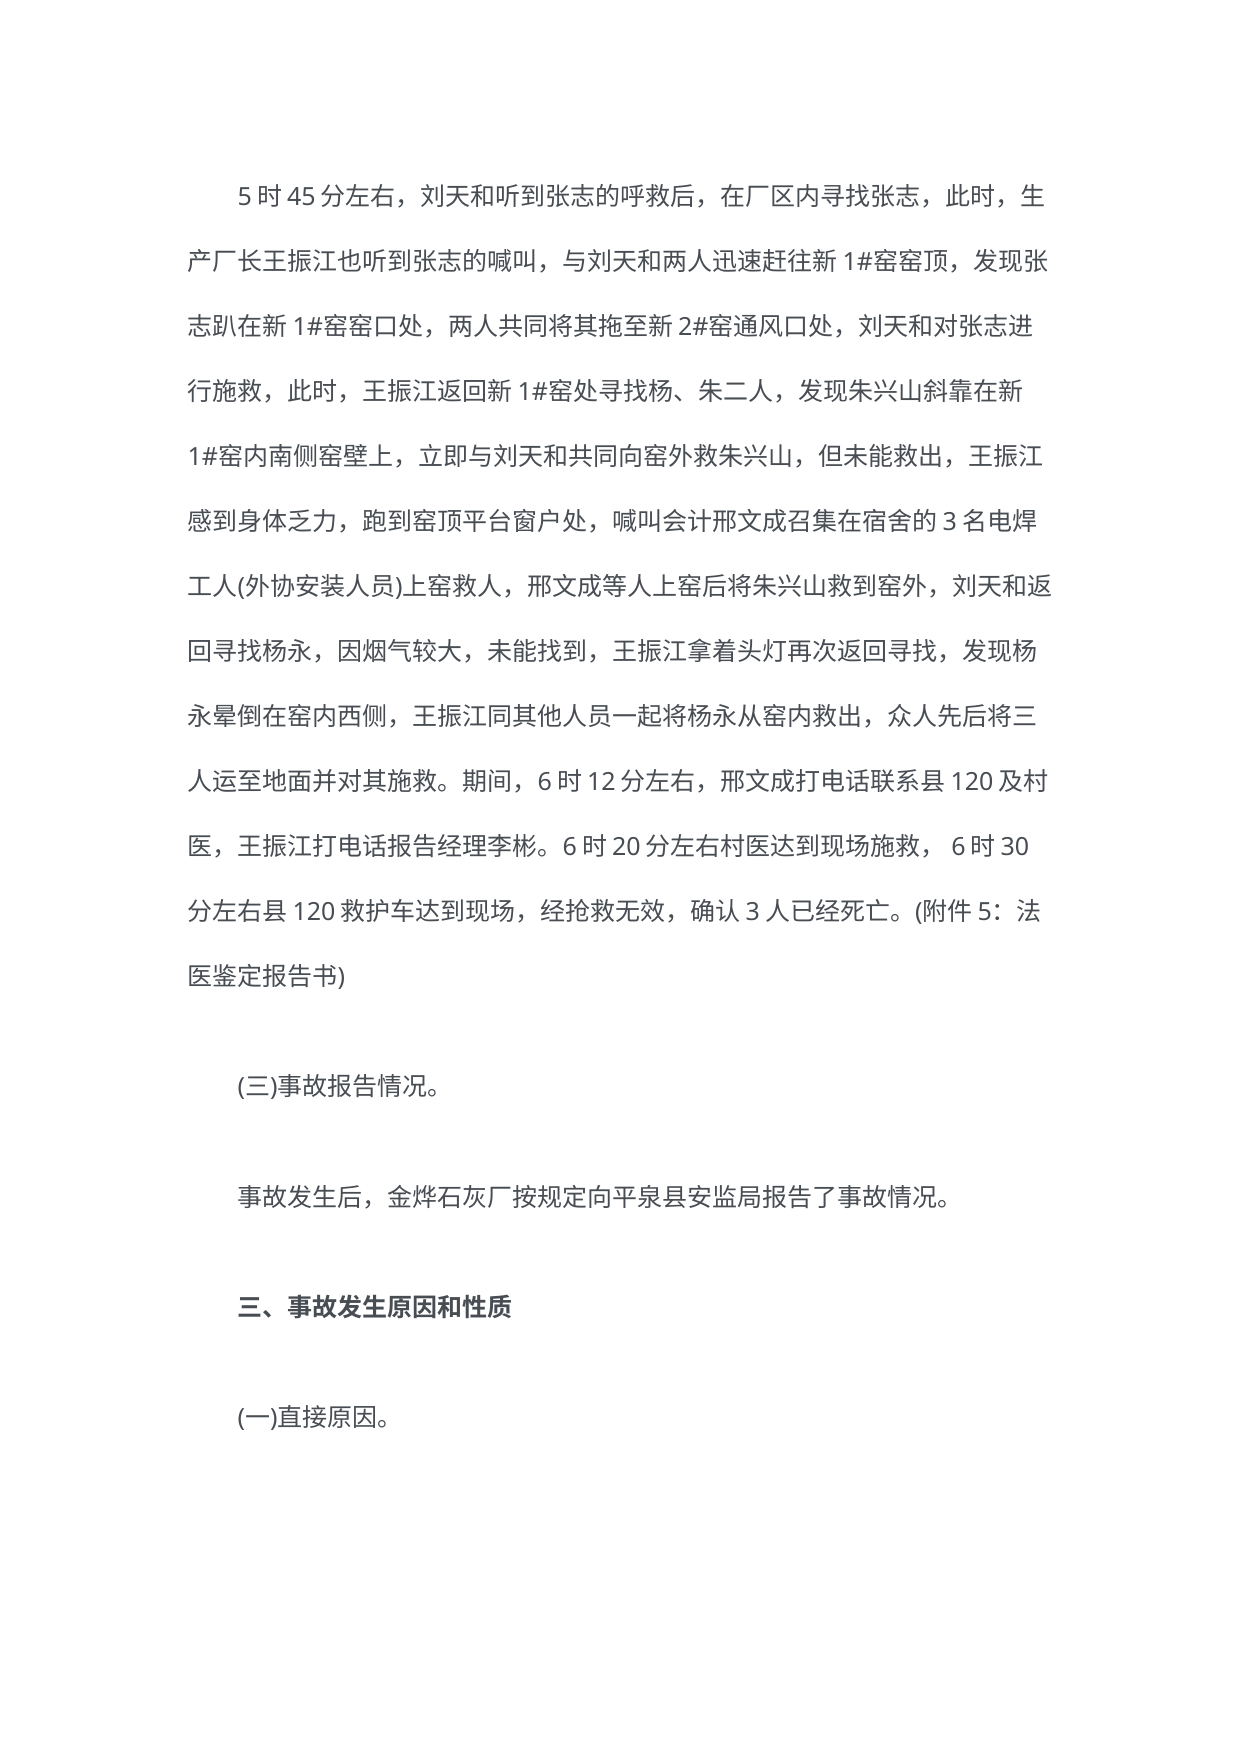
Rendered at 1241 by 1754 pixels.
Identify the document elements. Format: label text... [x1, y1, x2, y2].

text 三、事故发生原因和性质 [187, 1273, 1053, 1338]
text 事故发生后，金烨石灰厂按规定向平泉县安监局报告了事故情况。 [187, 1163, 1053, 1228]
text 5时45分左右，刘天和听到张志的呼救后，在厂区内寻找张志，此时，生产厂长王振江也听到张志的喊叫，与刘天和两人迅速赶往新1#窑窑顶，发现张志趴在新1#窑窑口处，两人共同将其拖至新2#窑通风口处，刘天和对张志进行施救，此时，王振江返回新1#窑处寻找杨、朱二人，发现朱兴山斜靠在新1#窑内南侧窑壁上，立即与刘天和共同向窑外救朱兴山，但未能救出，王振江感到身体乏力，跑到窑顶平台窗户处，喊叫会计邢文成召集在宿舍的3名电焊工人(外协安装人员)上窑救人，邢文成等人上窑后将朱兴山救到窑外，刘天和返回寻找杨永，因烟气较大，未能找到，王振江拿着头灯再次返回寻找，发现杨永晕倒在窑内西侧，王振江同其他人员一起将杨永从窑内救出，众人先后将三人运至地面并对其施救。期间，6时12分左右，邢文成打电话联系县120及村医，王振江打电话报告经理李彬。6时20分左右村医达到现场施救， 6时30分左右县120救护车达到现场，经抢救无效，确认3人已经死亡。(附件5：法医鉴定报告书) [187, 162, 1053, 1007]
text (一)直接原因。 [187, 1383, 1053, 1448]
text (三)事故报告情况。 [187, 1052, 1053, 1117]
